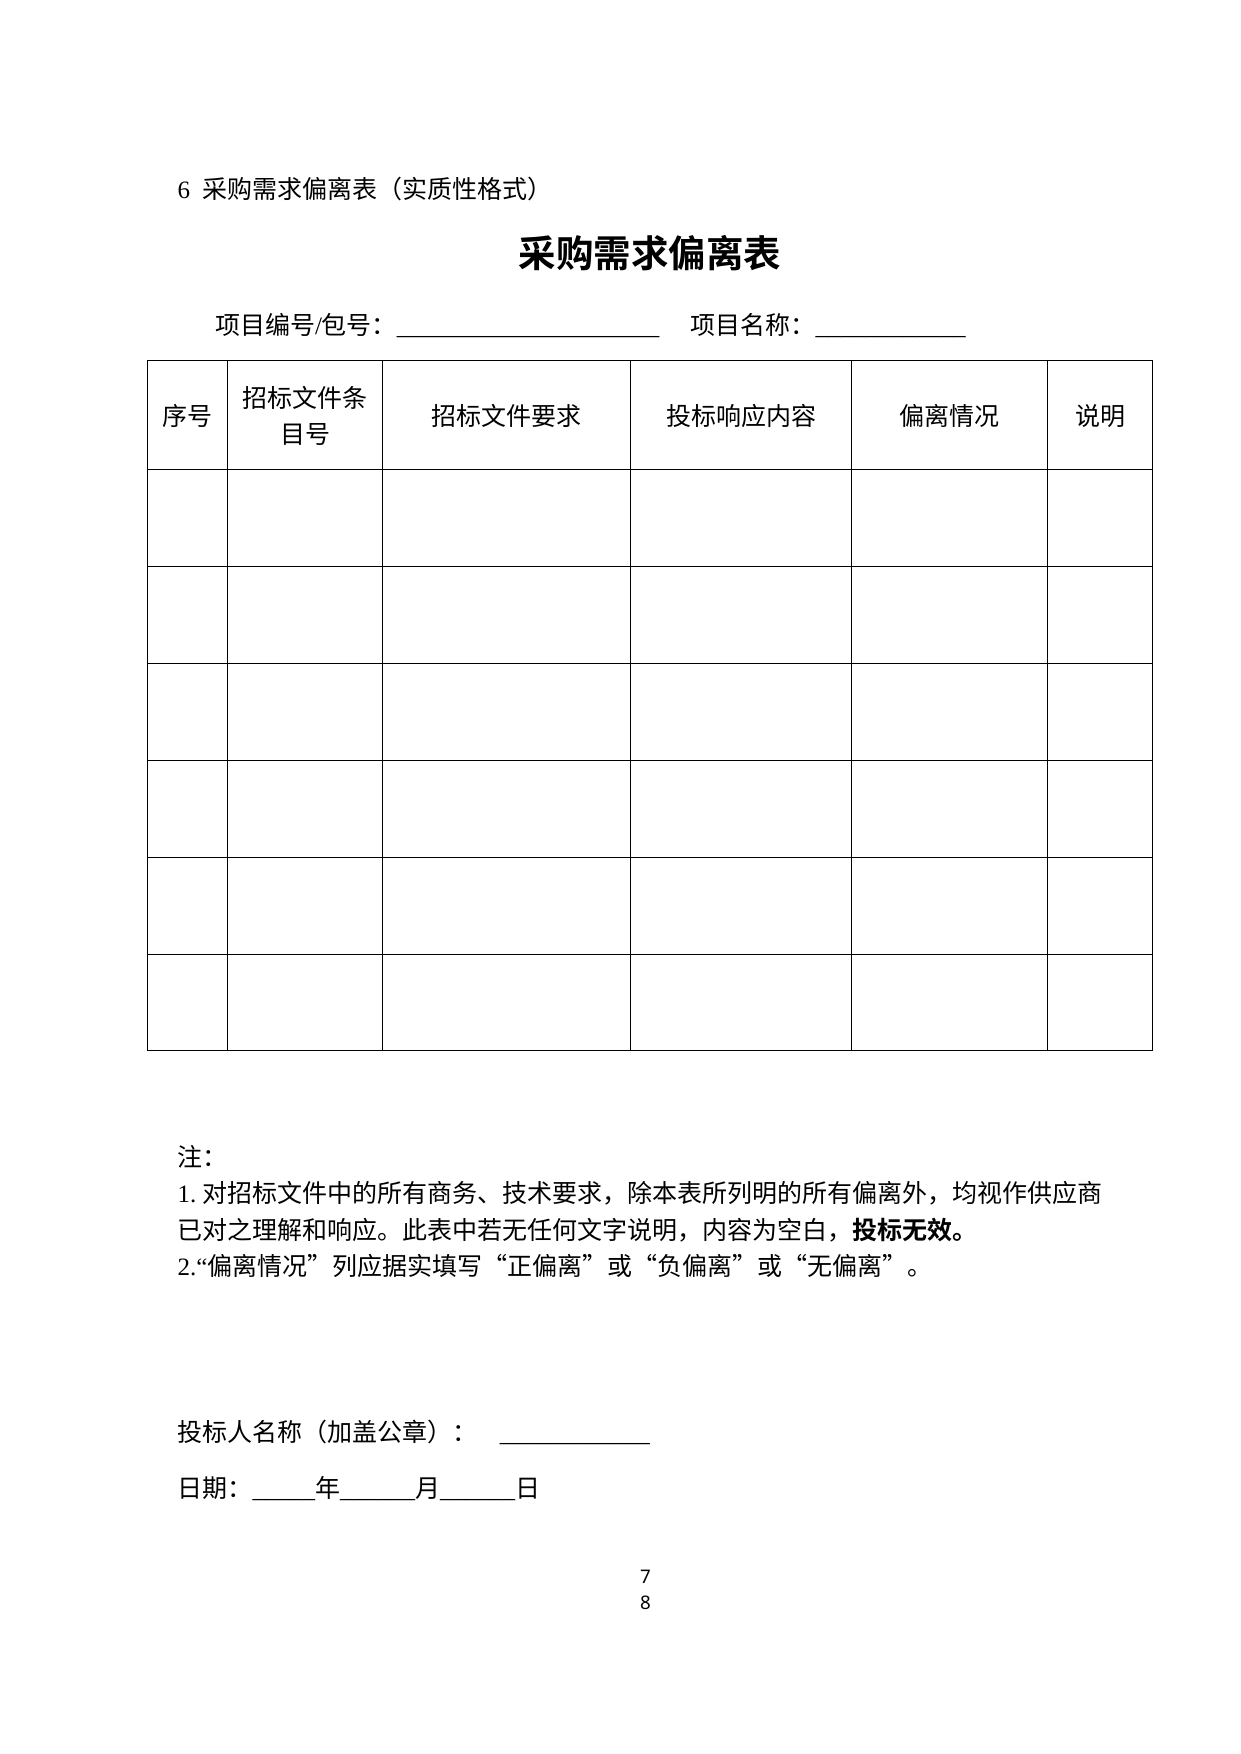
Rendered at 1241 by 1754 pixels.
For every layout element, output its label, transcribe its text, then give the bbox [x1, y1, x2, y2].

table_cell [383, 567, 630, 663]
table_cell [1048, 664, 1152, 760]
text 项目编号/包号：_____________________ 项目名称：____________ [177, 305, 1122, 341]
table_cell [228, 955, 382, 1050]
table_cell [852, 470, 1047, 566]
table_cell [852, 664, 1047, 760]
table_cell [1048, 470, 1152, 566]
table_cell [631, 858, 851, 953]
table_cell [1048, 858, 1152, 953]
table_cell [228, 761, 382, 857]
table_cell [631, 470, 851, 566]
table_header 说明 [1048, 361, 1152, 469]
text 2.“偏离情况”列应据实填写“正偏离”或“负偏离”或“无偏离”。 [177, 1246, 1122, 1283]
table_cell [631, 955, 851, 1050]
text 日期：_____年______月______日 [177, 1469, 1122, 1505]
table_cell [148, 955, 227, 1050]
table_header 招标文件要求 [383, 361, 630, 469]
text 采购需求偏离表 [177, 224, 1122, 278]
table_header 招标文件条目号 [228, 361, 382, 469]
table_cell [228, 470, 382, 566]
table_cell [852, 761, 1047, 857]
table_cell [148, 470, 227, 566]
table_cell [852, 567, 1047, 663]
table_cell [148, 761, 227, 857]
table_cell [631, 761, 851, 857]
table_cell [228, 664, 382, 760]
table_cell [852, 955, 1047, 1050]
table_cell [148, 567, 227, 663]
table_cell [228, 858, 382, 953]
table_cell [148, 664, 227, 760]
table_header 投标响应内容 [631, 361, 851, 469]
table_cell [1048, 761, 1152, 857]
table_cell [631, 664, 851, 760]
table_cell [852, 858, 1047, 953]
text 6 采购需求偏离表（实质性格式） [177, 169, 1122, 206]
table_cell [383, 858, 630, 953]
text 1. 对招标文件中的所有商务、技术要求，除本表所列明的所有偏离外，均视作供应商已对之理解和响应。此表中若无任何文字说明，内容为空白，投标无效。 [177, 1174, 1122, 1246]
table_header 序号 [148, 361, 227, 469]
table_cell [383, 470, 630, 566]
table_cell [1048, 567, 1152, 663]
table_cell [383, 664, 630, 760]
table_cell [383, 761, 630, 857]
table_cell [1048, 955, 1152, 1050]
table_cell [228, 567, 382, 663]
table_header 偏离情况 [852, 361, 1047, 469]
table_cell [383, 955, 630, 1050]
table_cell [631, 567, 851, 663]
text 投标人名称（加盖公章）： ____________ [177, 1412, 1122, 1448]
table_cell [148, 858, 227, 953]
text 注： [177, 1138, 1122, 1174]
